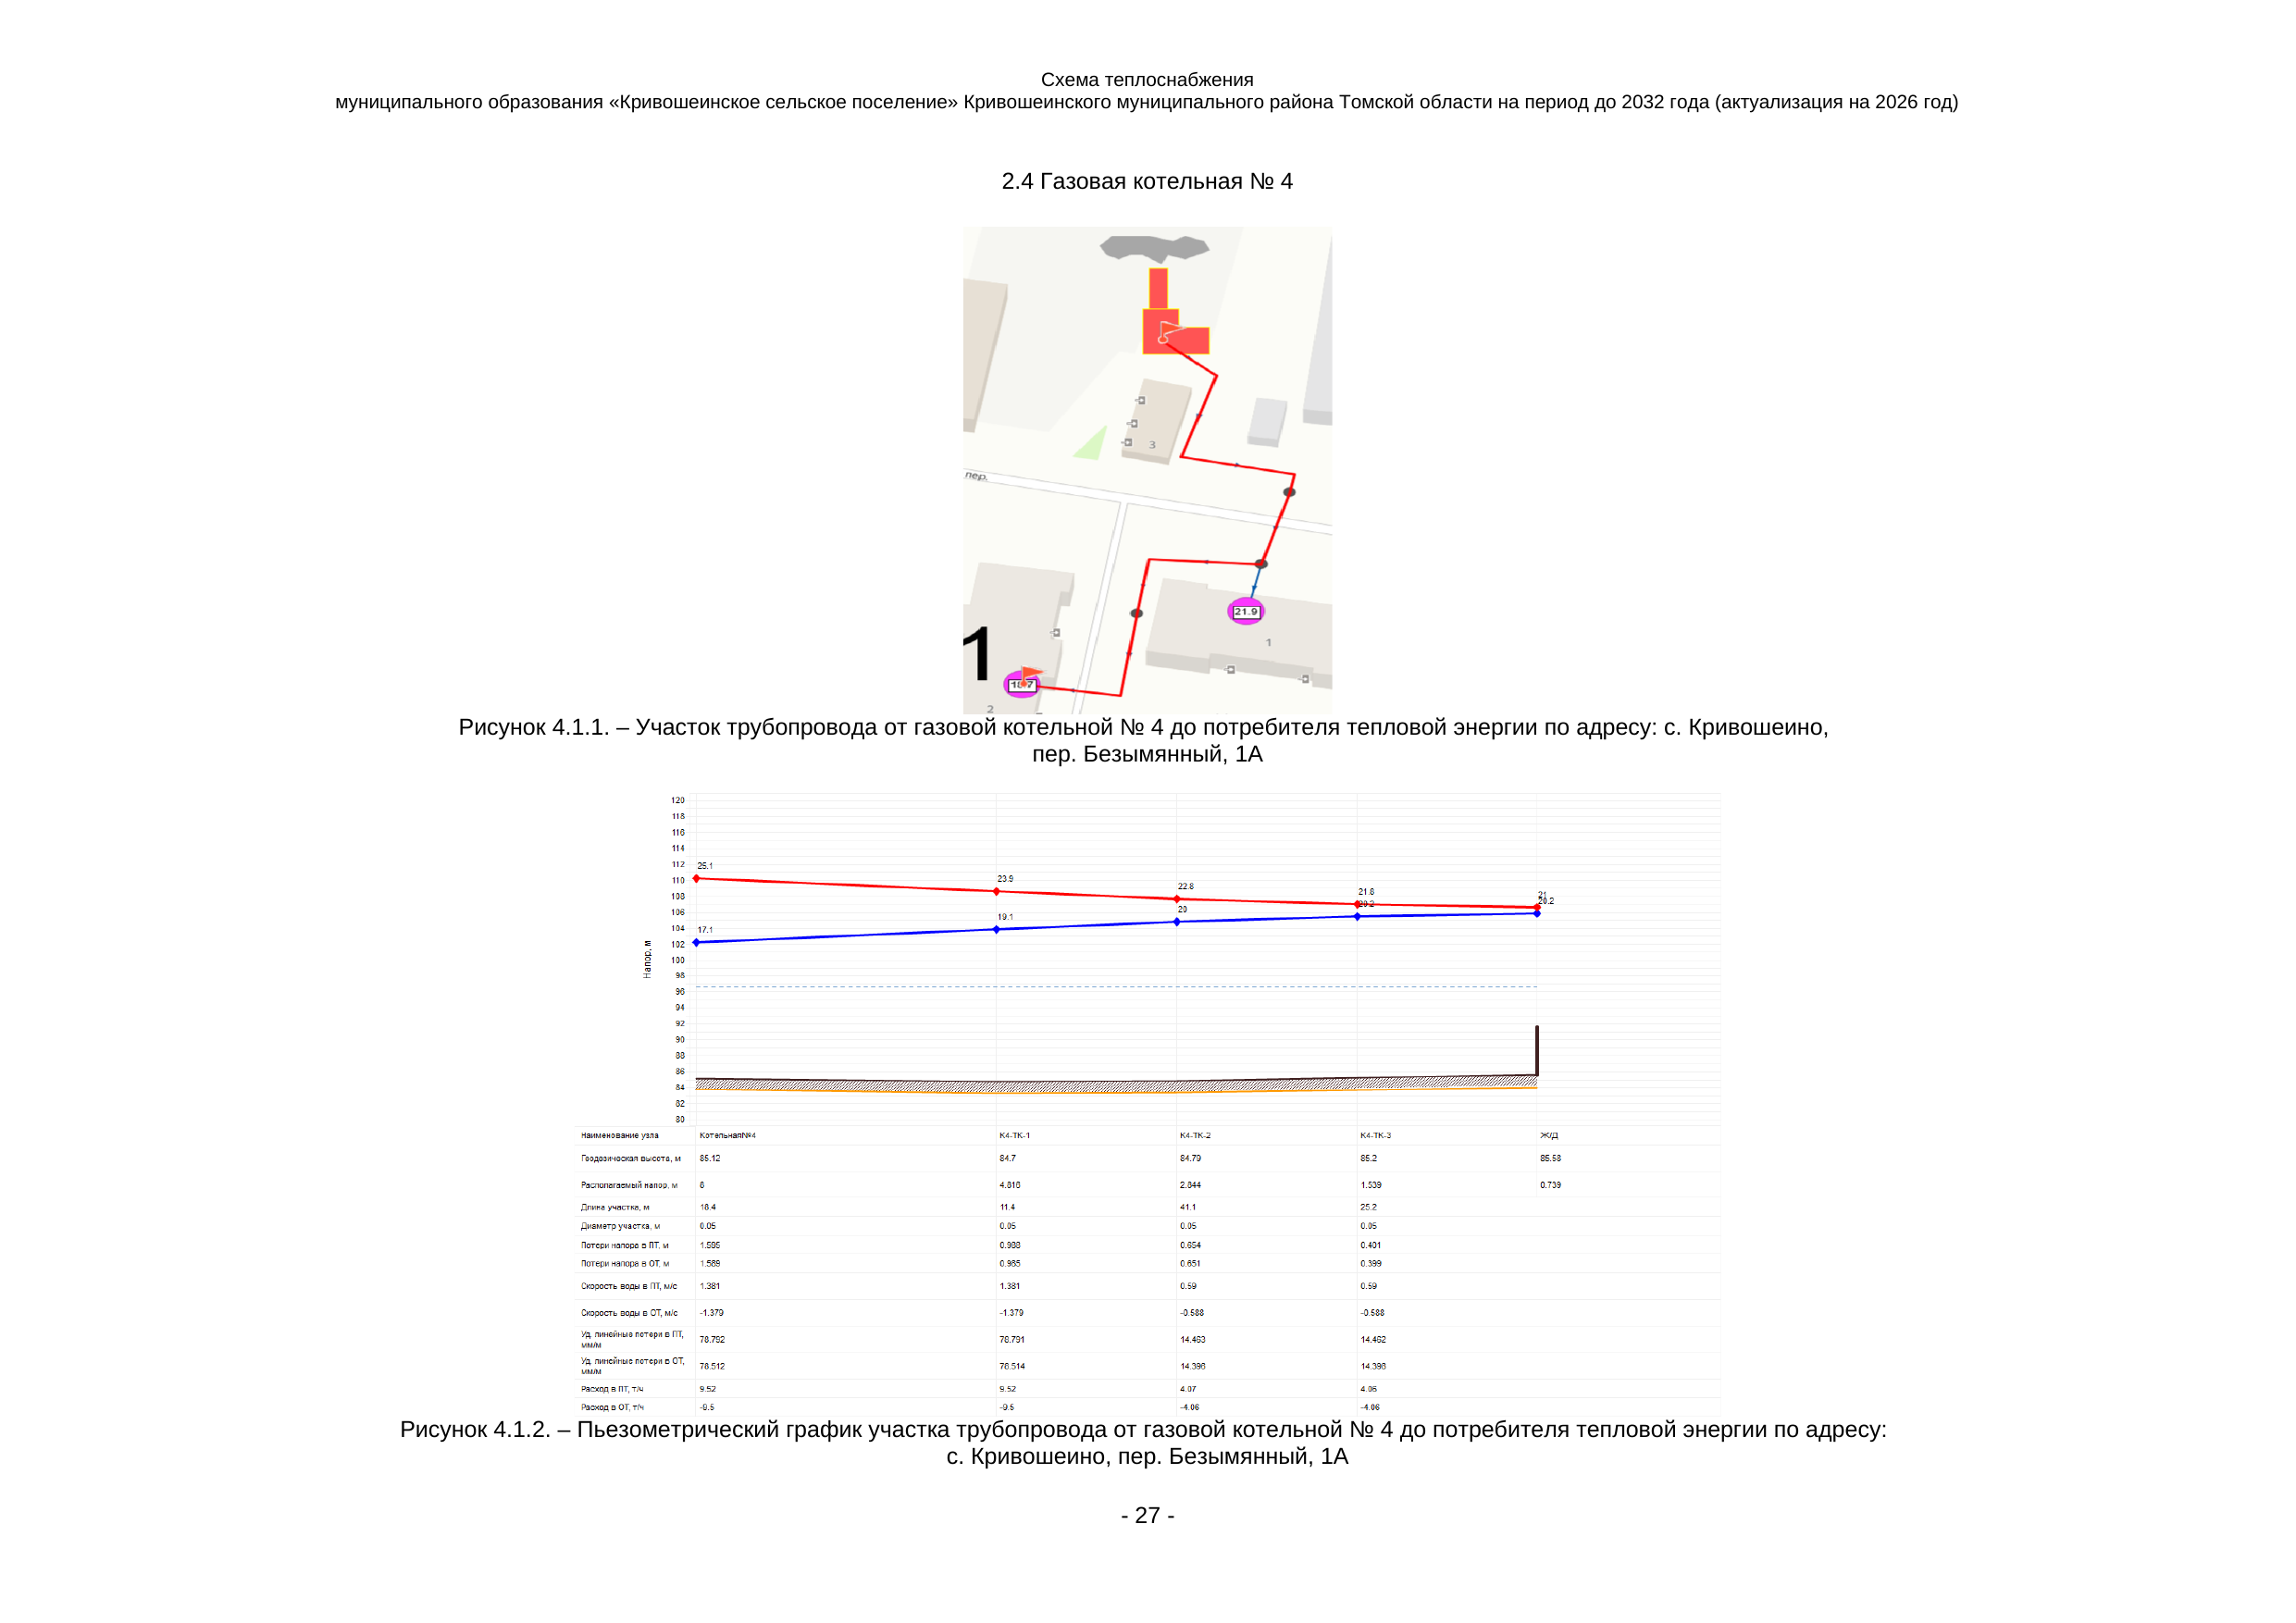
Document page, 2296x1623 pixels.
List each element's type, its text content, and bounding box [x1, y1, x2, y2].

picture [962, 227, 1333, 714]
text Рисунок 4.1.2. – Пьезометрический график участка трубопровода от газовой котельной № 4 до потребителя тепловой энергии по адресу: с. Кривошеино, пер. Безымянный, 1А [109, 1417, 2186, 1469]
picture [574, 793, 1721, 1417]
text 2.4 Газовая котельная № 4 [109, 167, 2186, 194]
text Рисунок 4.1.1. – Участок трубопровода от газовой котельной № 4 до потребителя тепловой энергии по адресу: с. Кривошеино, пер. Безымянный, 1А [109, 713, 2186, 767]
